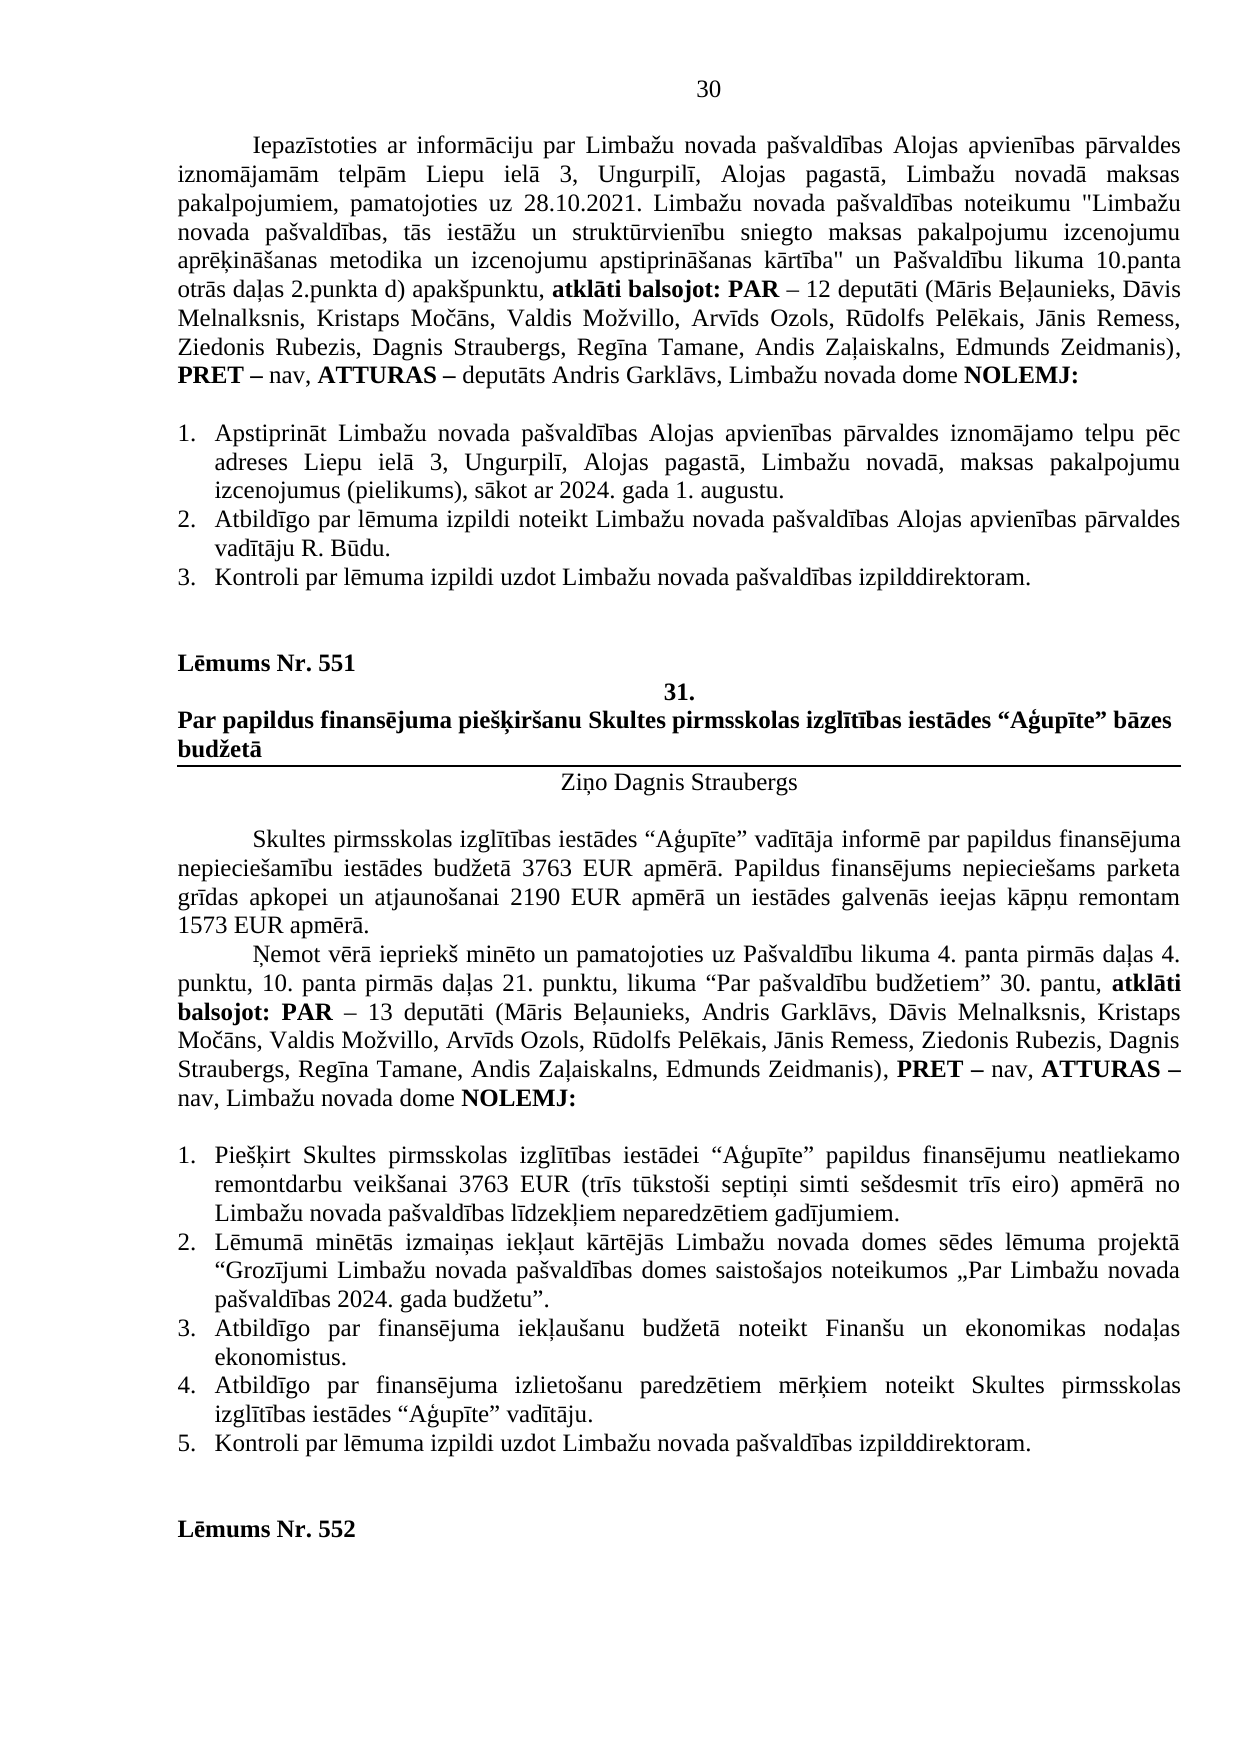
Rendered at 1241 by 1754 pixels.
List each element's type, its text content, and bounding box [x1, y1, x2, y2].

text 31. [177, 677, 1181, 706]
text Ņemot vērā iepriekš minēto un pamatojoties uz Pašvaldību likuma 4. panta pirmās daļas 4. punktu, 10. panta pirmās daļas 21. punktu, likuma “Par pašvaldību budžetiem” 30. pantu, atklāti balsojot: PAR – 13 deputāti (Māris Beļaunieks, Andris Garklāvs, Dāvis Melnalksnis, Kristaps Močāns, Valdis Možvillo, Arvīds Ozols, Rūdolfs Pelēkais, Jānis Remess, Ziedonis Rubezis, Dagnis Straubergs, Regīna Tamane, Andis Zaļaiskalns, Edmunds Zeidmanis), PRET – nav, ATTURAS – nav, Limbažu novada dome NOLEMJ: [177, 939, 1181, 1112]
text Skultes pirmsskolas izglītības iestādes “Aģupīte” vadītāja informē par papildus finansējuma nepieciešamību iestādes budžetā 3763 EUR apmērā. Papildus finansējums nepieciešams parketa grīdas apkopei un atjaunošanai 2190 EUR apmērā un iestādes galvenās ieejas kāpņu remontam 1573 EUR apmērā. [177, 824, 1181, 939]
text Ziņo Dagnis Straubergs [177, 767, 1181, 796]
text Iepazīstoties ar informāciju par Limbažu novada pašvaldības Alojas apvienības pārvaldes iznomājamām telpām Liepu ielā 3, Ungurpilī, Alojas pagastā, Limbažu novadā maksas pakalpojumiem, pamatojoties uz 28.10.2021. Limbažu novada pašvaldības noteikumu "Limbažu novada pašvaldības, tās iestāžu un struktūrvienību sniegto maksas pakalpojumu izcenojumu aprēķināšanas metodika un izcenojumu apstiprināšanas kārtība" un Pašvaldību likuma 10.panta otrās daļas 2.punkta d) apakšpunktu, atklāti balsojot: PAR – 12 deputāti (Māris Beļaunieks, Dāvis Melnalksnis, Kristaps Močāns, Valdis Možvillo, Arvīds Ozols, Rūdolfs Pelēkais, Jānis Remess, Ziedonis Rubezis, Dagnis Straubergs, Regīna Tamane, Andis Zaļaiskalns, Edmunds Zeidmanis), PRET – nav, ATTURAS – deputāts Andris Garklāvs, Limbažu novada dome NOLEMJ: [177, 131, 1181, 389]
list Atbildīgo par finansējuma izlietošanu paredzētiem mērķiem noteikt Skultes pirmsskolas izglītības iestādes “Aģupīte” vadītāju. [177, 1371, 1181, 1428]
text Lēmums Nr. 551 [177, 648, 1181, 677]
list Piešķirt Skultes pirmsskolas izglītības iestādei “Aģupīte” papildus finansējumu neatliekamo remontdarbu veikšanai 3763 EUR (trīs tūkstoši septiņi simti sešdesmit trīs eiro) apmērā no Limbažu novada pašvaldības līdzekļiem neparedzētiem gadījumiem. [177, 1141, 1181, 1227]
list Kontroli par lēmuma izpildi uzdot Limbažu novada pašvaldības izpilddirektoram. [177, 562, 1181, 591]
list Kontroli par lēmuma izpildi uzdot Limbažu novada pašvaldības izpilddirektoram. [177, 1428, 1181, 1457]
text Par papildus finansējuma piešķiršanu Skultes pirmsskolas izglītības iestādes “Aģupīte” bāzes budžetā [177, 706, 1181, 765]
list Atbildīgo par lēmuma izpildi noteikt Limbažu novada pašvaldības Alojas apvienības pārvaldes vadītāju R. Būdu. [177, 504, 1181, 562]
list Atbildīgo par finansējuma iekļaušanu budžetā noteikt Finanšu un ekonomikas nodaļas ekonomistus. [177, 1313, 1181, 1371]
list Lēmumā minētās izmaiņas iekļaut kārtējās Limbažu novada domes sēdes lēmuma projektā “Grozījumi Limbažu novada pašvaldības domes saistošajos noteikumos „Par Limbažu novada pašvaldības 2024. gada budžetu”. [177, 1227, 1181, 1313]
text Lēmums Nr. 552 [177, 1514, 1181, 1543]
list Apstiprināt Limbažu novada pašvaldības Alojas apvienības pārvaldes iznomājamo telpu pēc adreses Liepu ielā 3, Ungurpilī, Alojas pagastā, Limbažu novadā, maksas pakalpojumu izcenojumus (pielikums), sākot ar 2024. gada 1. augustu. [177, 418, 1181, 504]
